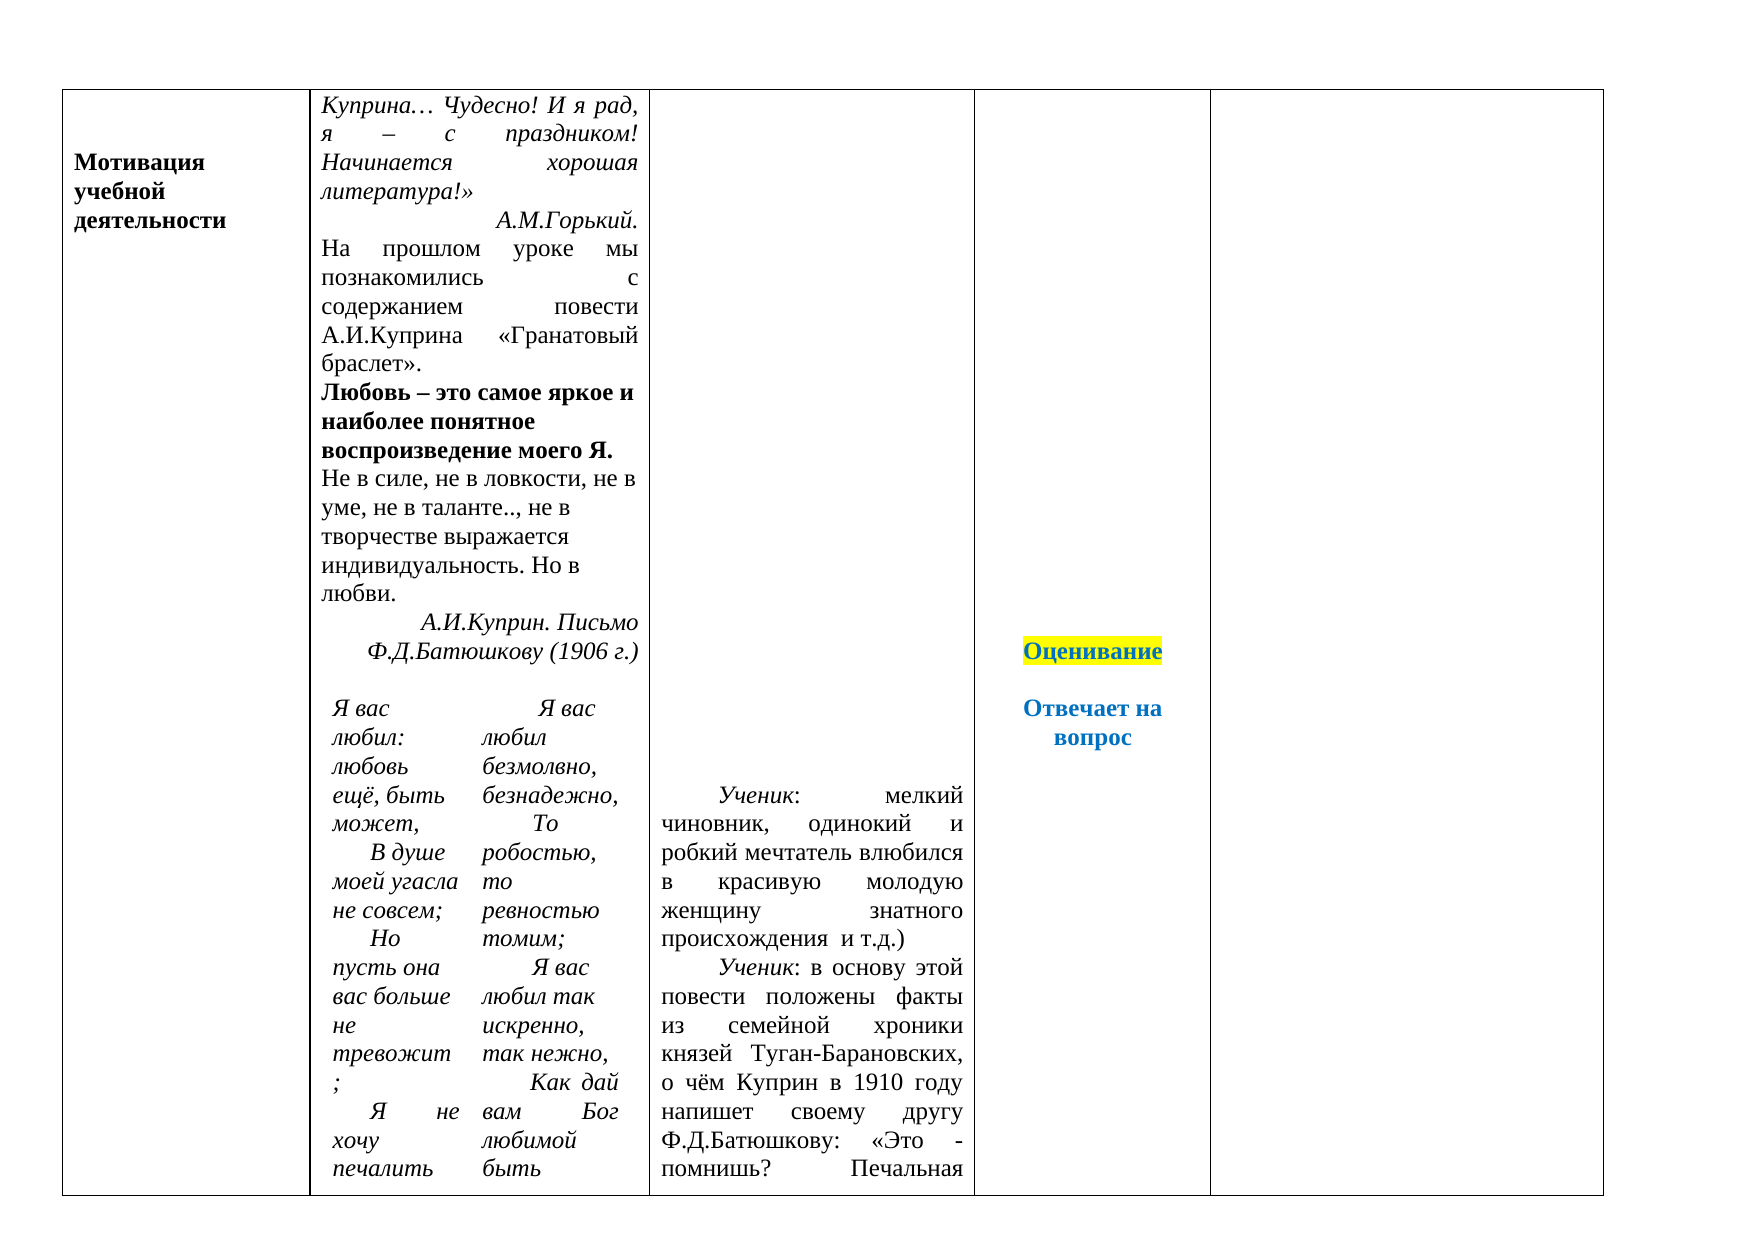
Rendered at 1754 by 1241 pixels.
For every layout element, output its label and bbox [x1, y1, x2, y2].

table_cell [975, 90, 1210, 1195]
table_cell [1211, 90, 1603, 1195]
table_cell [650, 90, 974, 1195]
table_cell [311, 90, 649, 1195]
table_cell [63, 90, 309, 1195]
